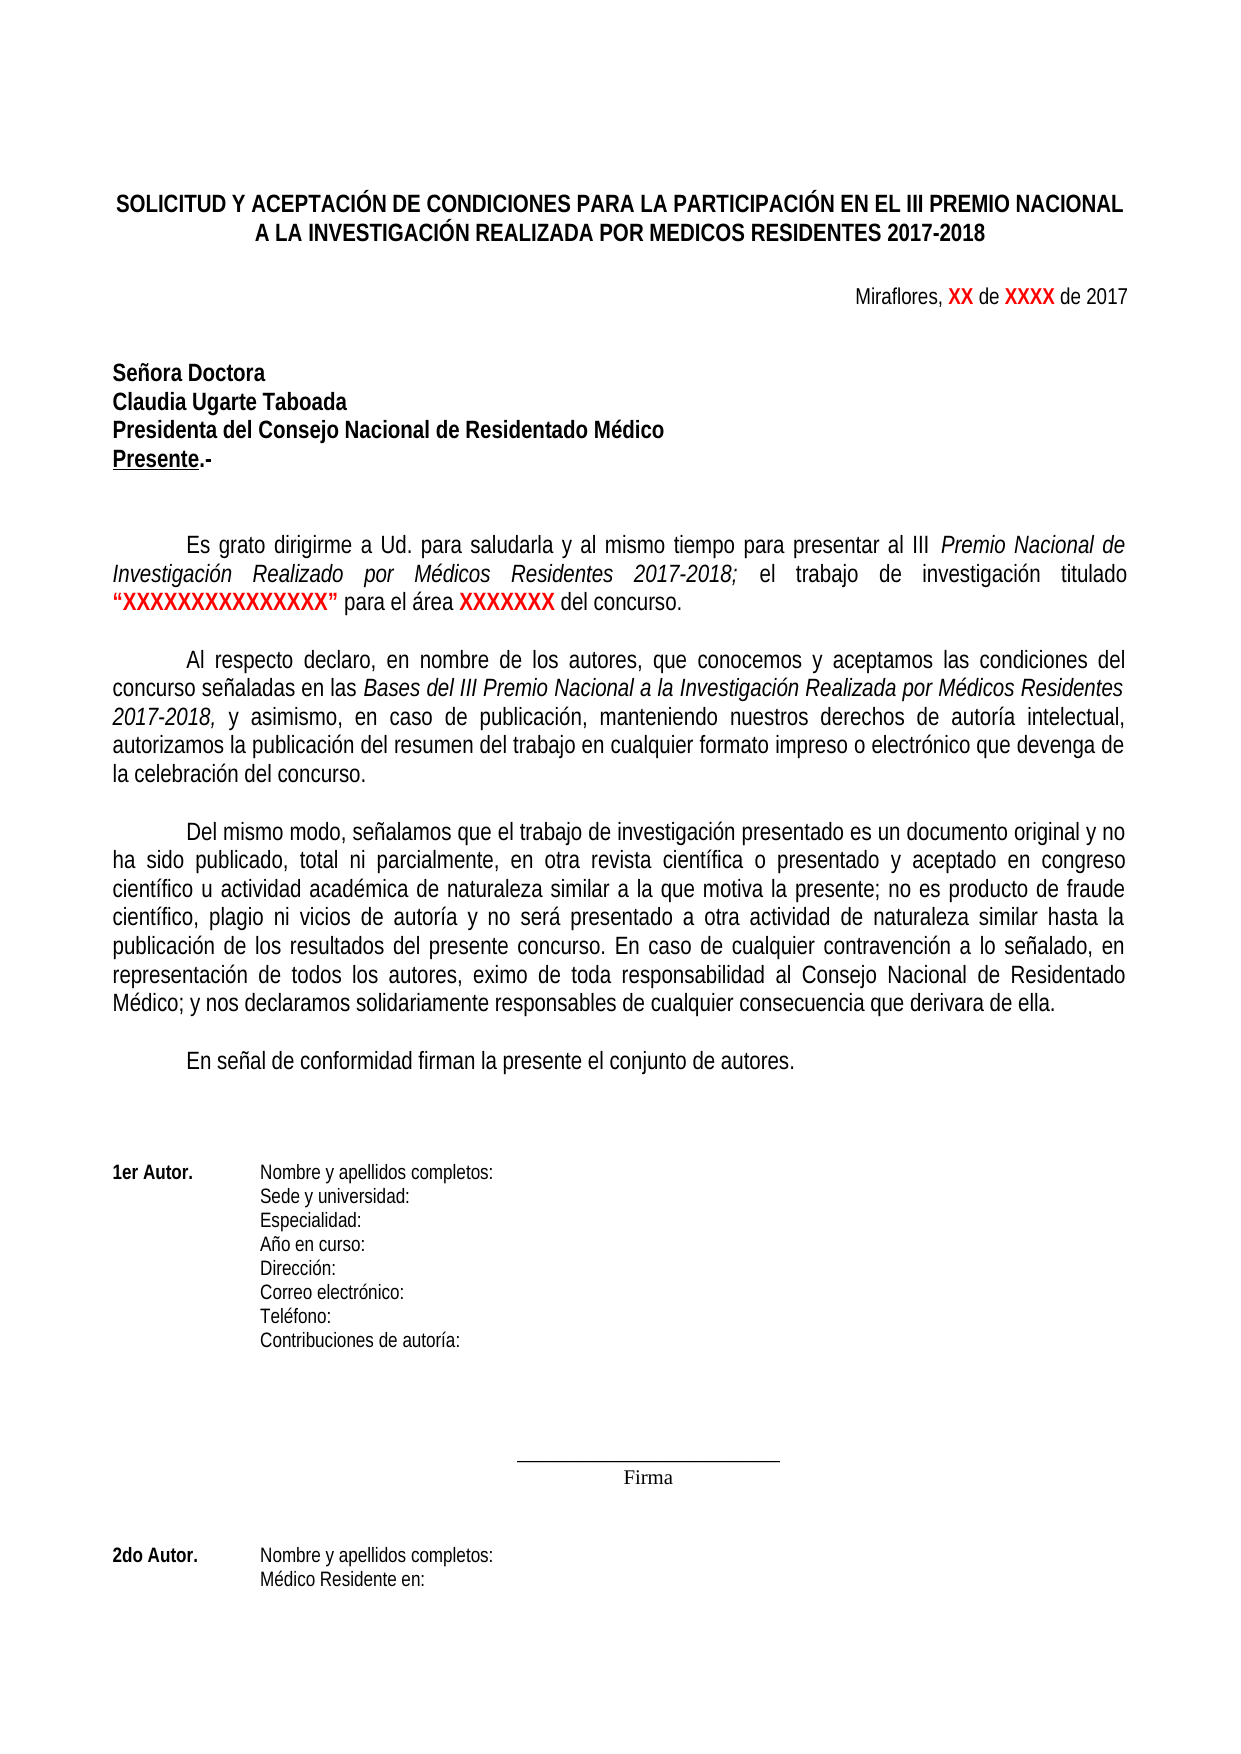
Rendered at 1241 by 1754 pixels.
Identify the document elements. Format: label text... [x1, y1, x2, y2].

text Es grato dirigirme a Ud. para saludarla y al mismo tiempo para presentar al III Premio Nacional de Investigación Realizado por Médicos Residentes 2017-2018; el trabajo de investigación titulado “XXXXXXXXXXXXXXX” para el área XXXXXXX del concurso. [112, 530, 1128, 616]
text Presidenta del Consejo Nacional de Residentado Médico [112, 415, 1128, 444]
text Teléfono: [187, 1304, 1128, 1328]
text Médico Residente en: [112, 1567, 1128, 1591]
text Presente.- [112, 444, 1128, 473]
text Del mismo modo, señalamos que el trabajo de investigación presentado es un documento original y no ha sido publicado, total ni parcialmente, en otra revista científica o presentado y aceptado en congreso científico u actividad académica de naturaleza similar a la que motiva la presente; no es producto de fraude científico, plagio ni vicios de autoría y no será presentado a otra actividad de naturaleza similar hasta la publicación de los resultados del presente concurso. En caso de cualquier contravención a lo señalado, en representación de todos los autores, eximo de toda responsabilidad al Consejo Nacional de Residentado Médico; y nos declaramos solidariamente responsables de cualquier consecuencia que derivara de ella. [112, 816, 1128, 1017]
text Claudia Ugarte Taboada [112, 387, 1128, 415]
text SOLICITUD Y ACEPTACIÓN DE CONDICIONES PARA LA PARTICIPACIÓN EN EL III PREMIO NACIONAL A LA INVESTIGACIÓN REALIZADA POR MEDICOS RESIDENTES 2017-2018 [112, 189, 1128, 247]
text Al respecto declaro, en nombre de los autores, que conocemos y aceptamos las condiciones del concurso señaladas en las Bases del III Premio Nacional a la Investigación Realizada por Médicos Residentes 2017-2018, y asimismo, en caso de publicación, manteniendo nuestros derechos de autoría intelectual, autorizamos la publicación del resumen del trabajo en cualquier formato impreso o electrónico que devenga de la celebración del concurso. [112, 644, 1128, 788]
text Especialidad: [112, 1208, 1128, 1232]
text Señora Doctora [112, 358, 1128, 387]
text Dirección: [112, 1256, 1128, 1280]
text Miraflores, XX de XXXX de 2017 [112, 283, 1128, 309]
text En señal de conformidad firman la presente el conjunto de autores. [112, 1046, 1128, 1074]
text Contribuciones de autoría: [187, 1328, 1128, 1352]
text 1er Autor. Nombre y apellidos completos: [112, 1160, 1128, 1184]
text Año en curso: [112, 1232, 1128, 1256]
text Sede y universidad: [112, 1184, 1128, 1208]
text 2do Autor. Nombre y apellidos completos: [112, 1543, 1128, 1567]
text Correo electrónico: [187, 1280, 1128, 1304]
